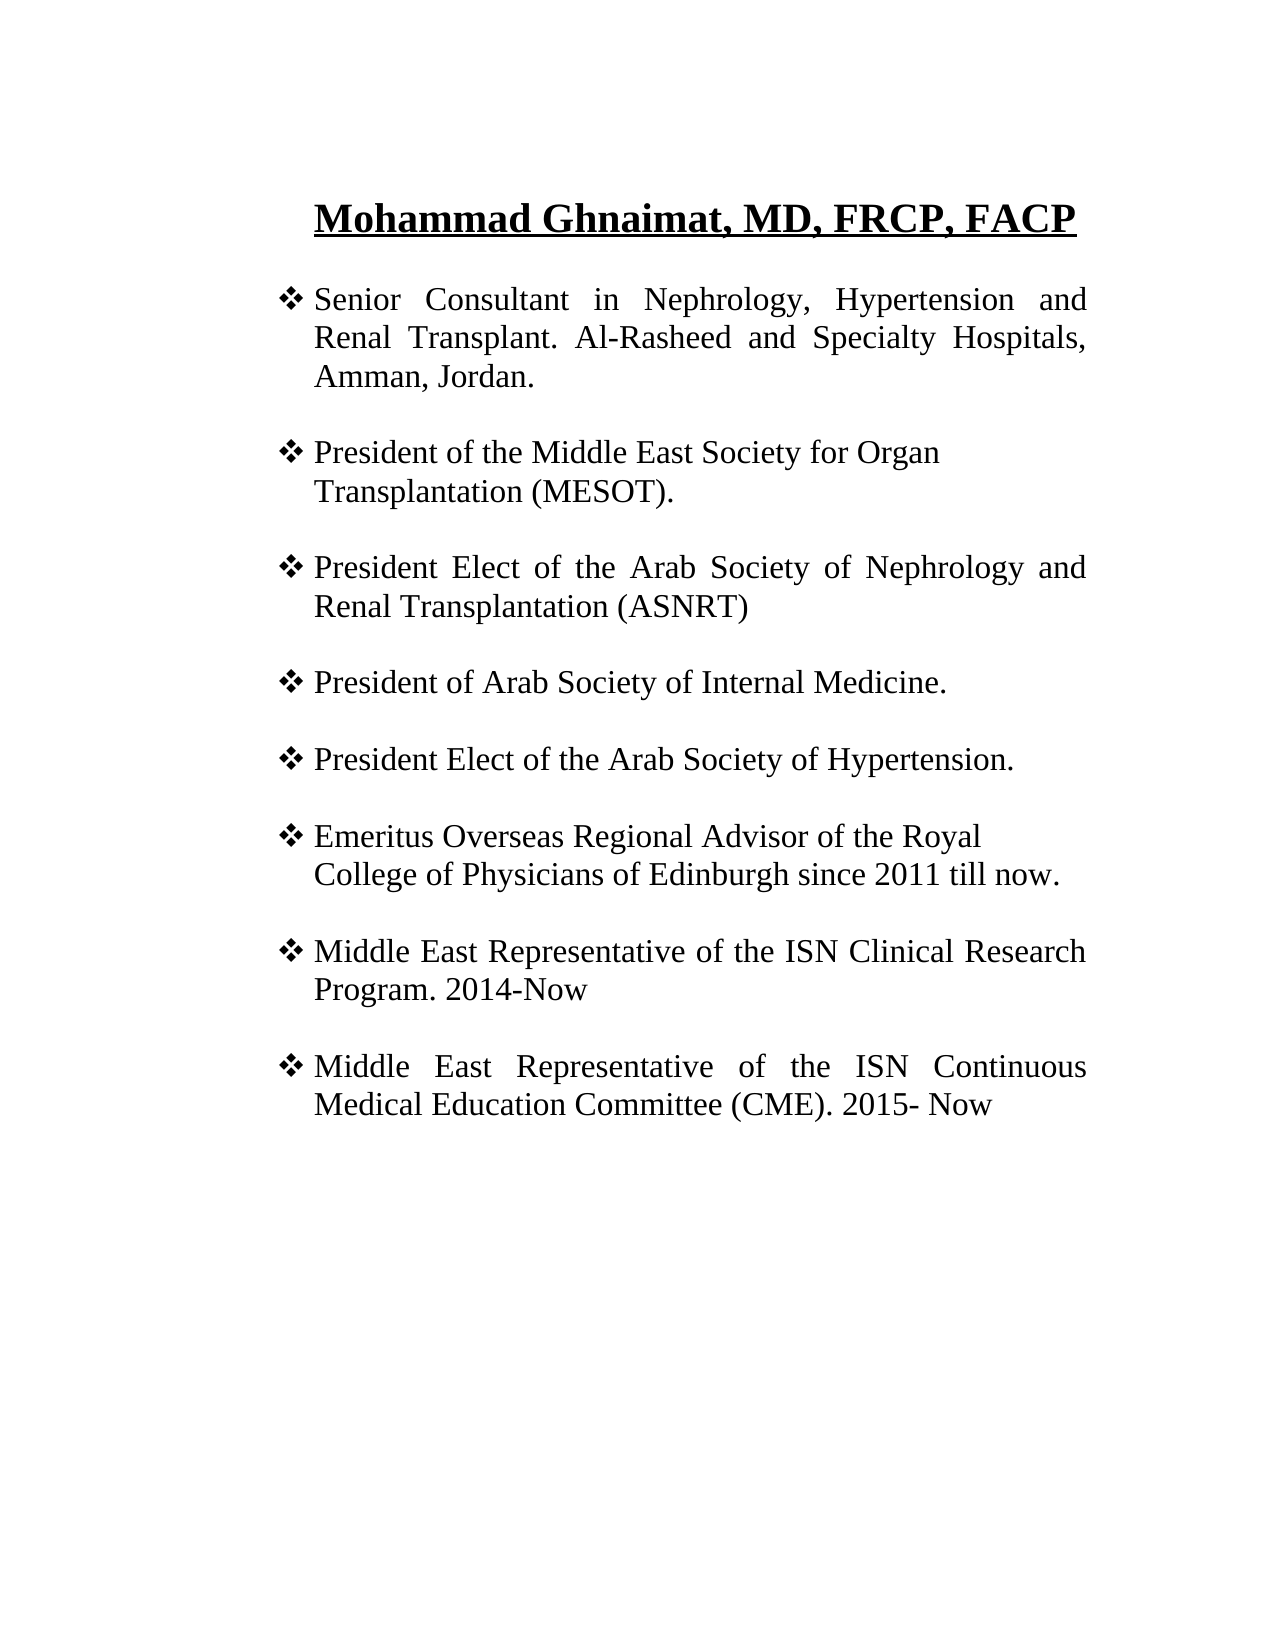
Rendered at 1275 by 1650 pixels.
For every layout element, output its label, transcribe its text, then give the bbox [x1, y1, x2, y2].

list President Elect of the Arab Society of Hypertension. [276, 739, 1087, 778]
list Senior Consultant in Nephrology, Hypertension and Renal Transplant. Al-Rasheed and Specialty Hospitals, Amman, Jordan. [276, 279, 1087, 394]
list Emeritus Overseas Regional Advisor of the Royal College of Physicians of Edinburgh since 2011 till now. [276, 816, 1087, 893]
text Mohammad Ghnaimat, MD, FRCP, FACP [314, 193, 1087, 241]
list President of Arab Society of Internal Medicine. [276, 663, 1087, 701]
list Middle East Representative of the ISN Continuous Medical Education Committee (CME). 2015- Now [276, 1046, 1087, 1123]
list Middle East Representative of the ISN Clinical Research Program. 2014-Now [276, 931, 1087, 1008]
list President Elect of the Arab Society of Nephrology and Renal Transplantation (ASNRT) [276, 548, 1087, 624]
list President of the Middle East Society for Organ Transplantation (MESOT). [276, 433, 1087, 509]
